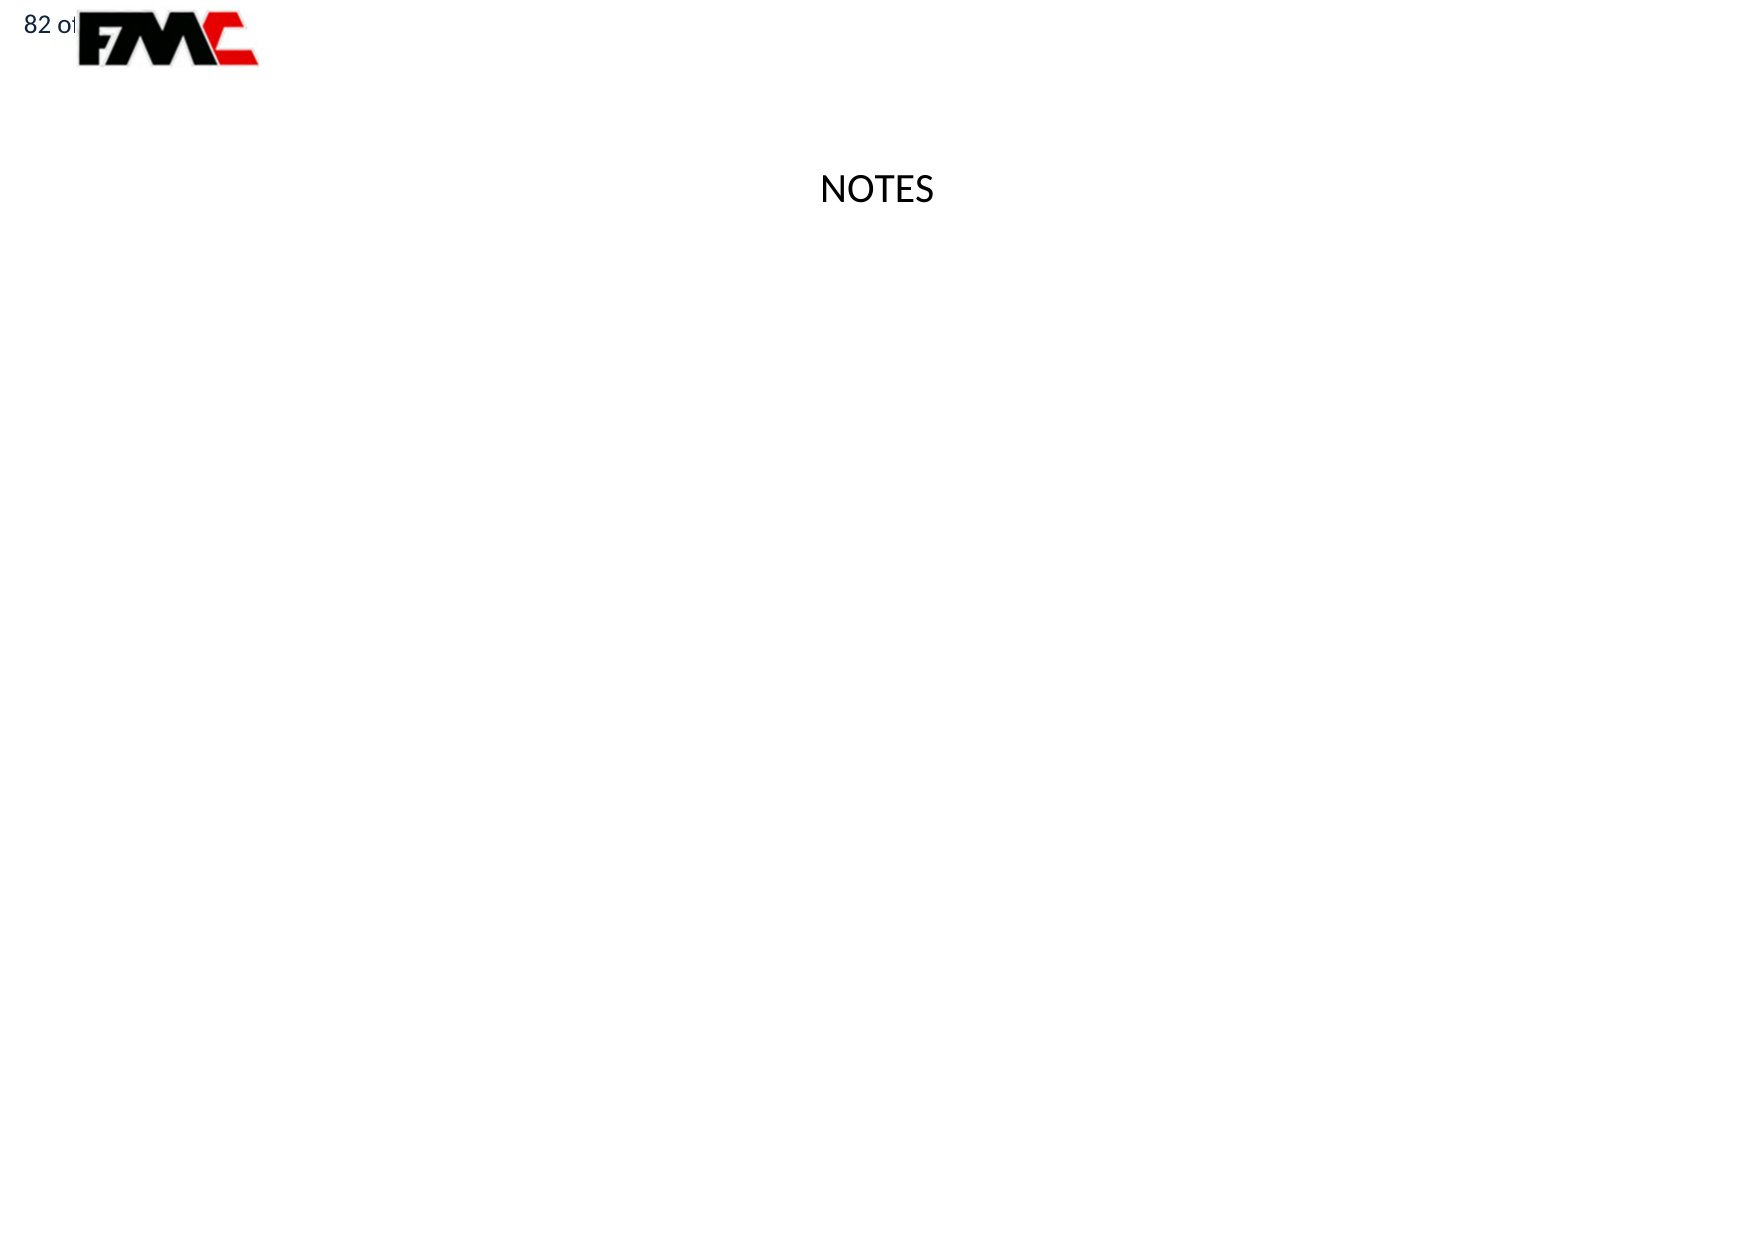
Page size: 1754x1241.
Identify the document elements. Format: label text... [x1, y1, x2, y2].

picture [75, 6, 259, 71]
text NOTES [75, 162, 1679, 213]
